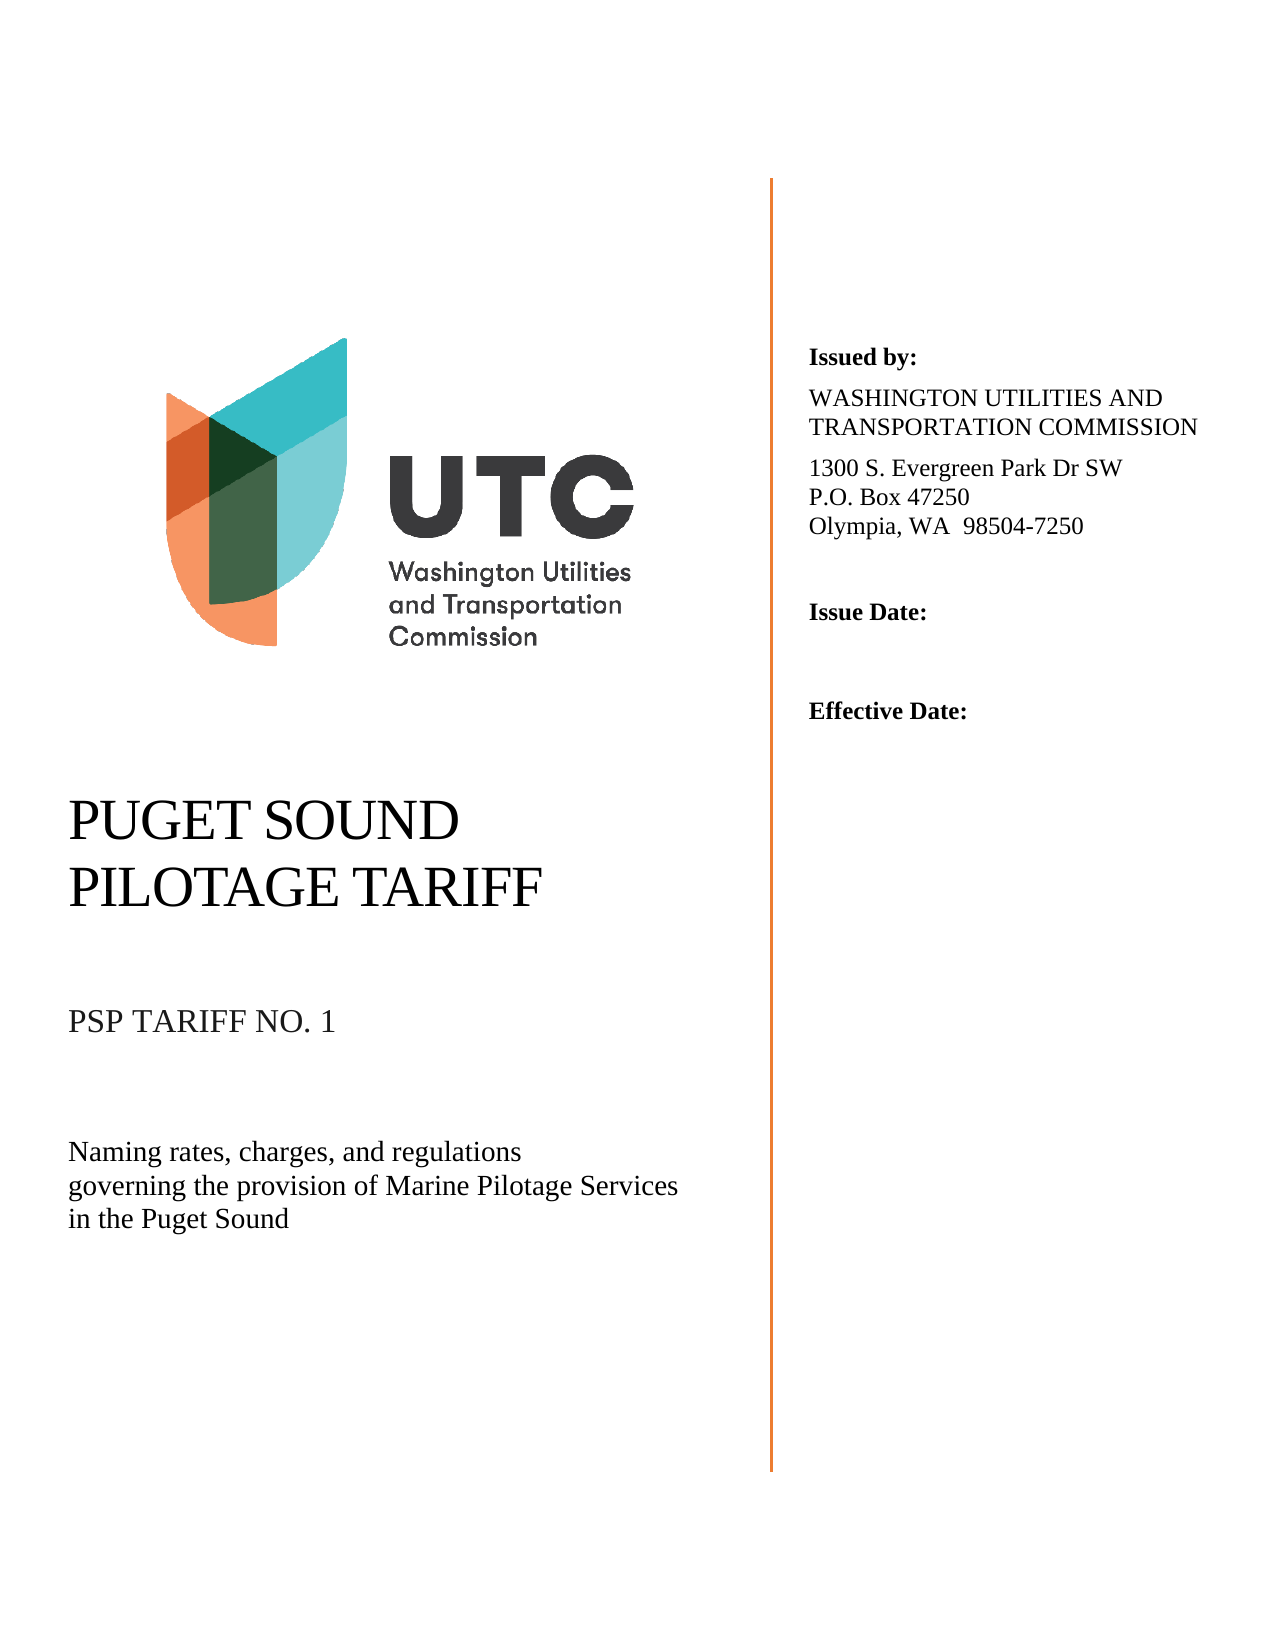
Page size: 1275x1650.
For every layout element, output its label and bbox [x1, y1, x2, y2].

picture [67, 313, 743, 691]
